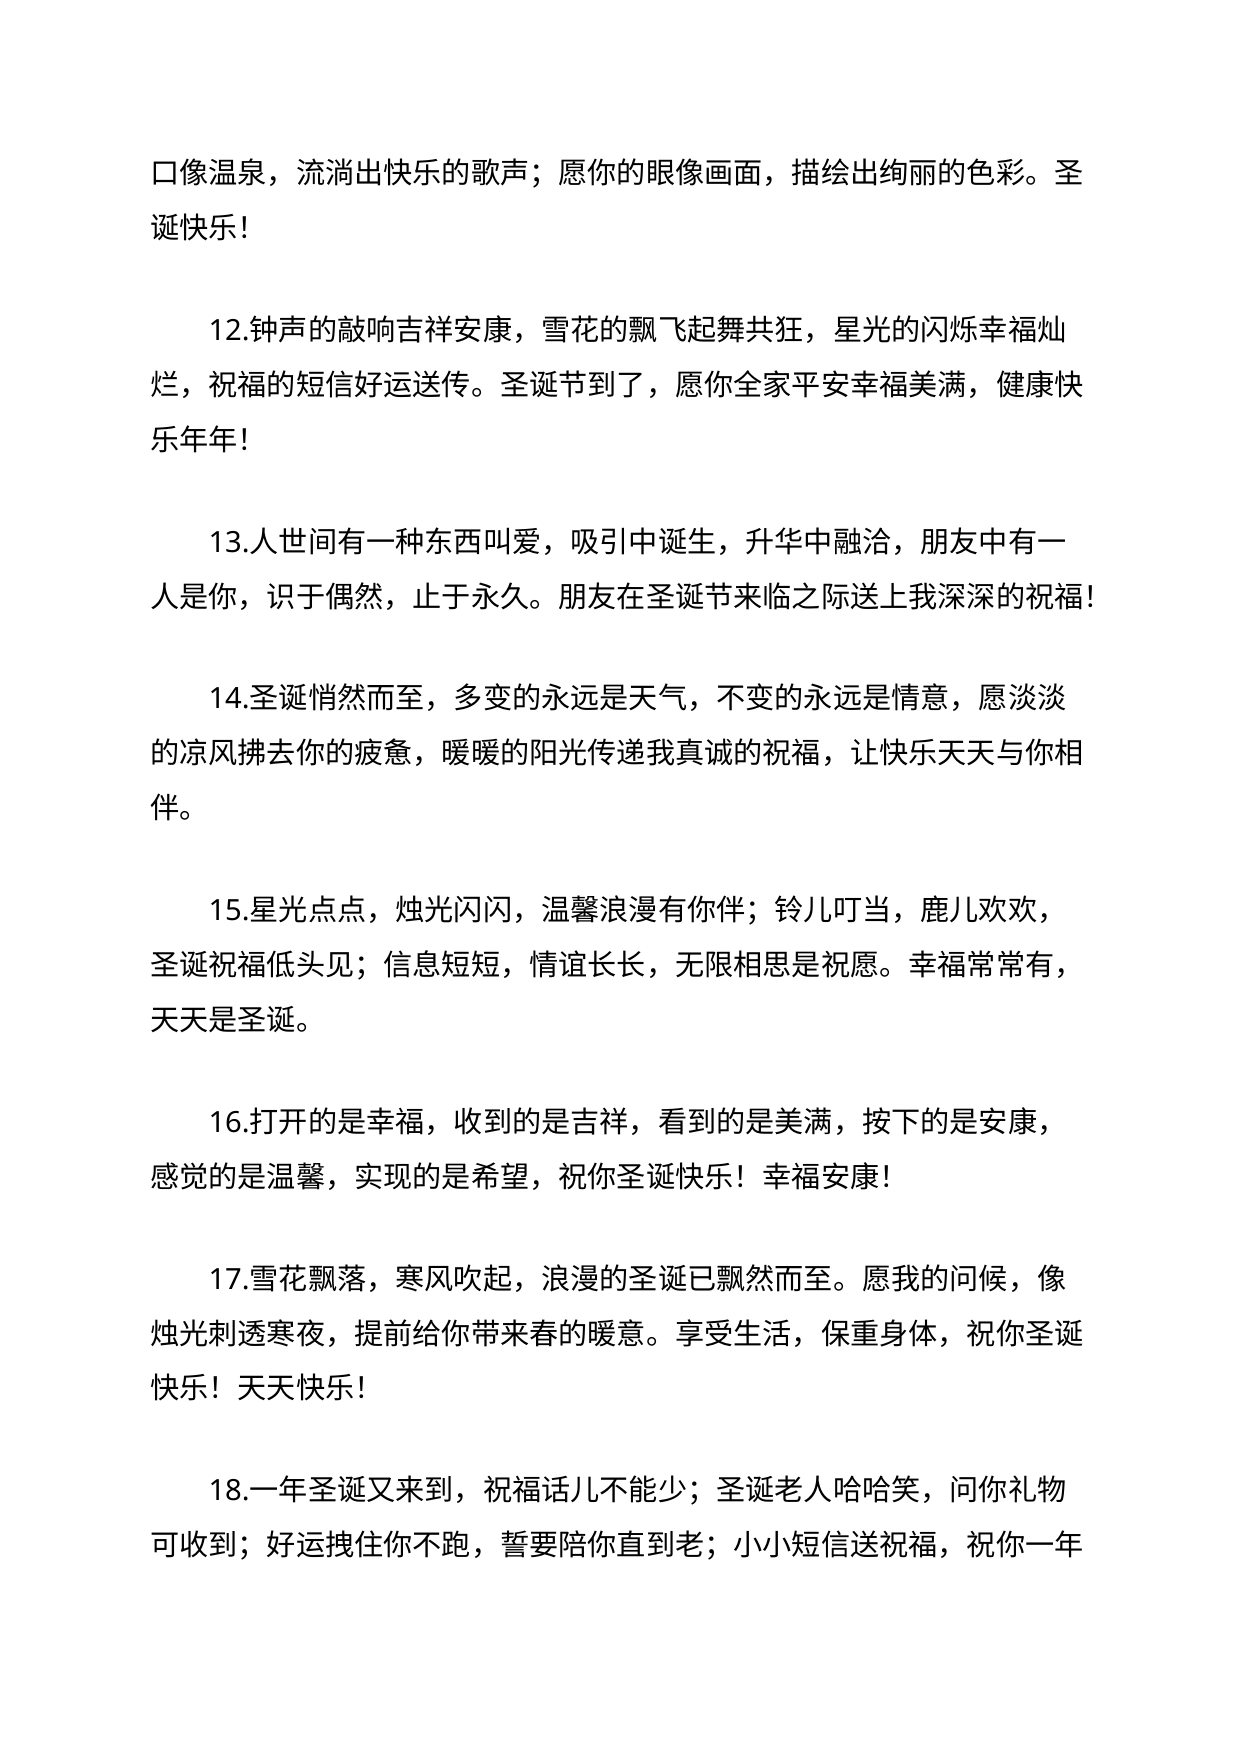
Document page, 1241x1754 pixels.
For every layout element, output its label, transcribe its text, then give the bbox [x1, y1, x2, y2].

text 14.圣诞悄然而至，多变的永远是天气，不变的永远是情意，愿淡淡的凉风拂去你的疲惫，暖暖的阳光传递我真诚的祝福，让快乐天天与你相伴。 [150, 675, 1090, 827]
text 15.星光点点，烛光闪闪，温馨浪漫有你伴；铃儿叮当，鹿儿欢欢，圣诞祝福低头见；信息短短，情谊长长，无限相思是祝愿。幸福常常有，天天是圣诞。 [150, 887, 1090, 1039]
text 13.人世间有一种东西叫爱，吸引中诞生，升华中融洽，朋友中有一人是你，识于偶然，止于永久。朋友在圣诞节来临之际送上我深深的祝福！ [150, 518, 1090, 616]
text 17.雪花飘落，寒风吹起，浪漫的圣诞已飘然而至。愿我的问候，像烛光刺透寒夜，提前给你带来春的暖意。享受生活，保重身体，祝你圣诞快乐！天天快乐！ [150, 1255, 1090, 1407]
text 16.打开的是幸福，收到的是吉祥，看到的是美满，按下的是安康，感觉的是温馨，实现的是希望，祝你圣诞快乐！幸福安康！ [150, 1098, 1090, 1196]
text 12.钟声的敲响吉祥安康，雪花的飘飞起舞共狂，星光的闪烁幸福灿烂，祝福的短信好运送传。圣诞节到了，愿你全家平安幸福美满，健康快乐年年！ [150, 307, 1090, 459]
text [150, 150, 1090, 247]
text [150, 1467, 1090, 1564]
